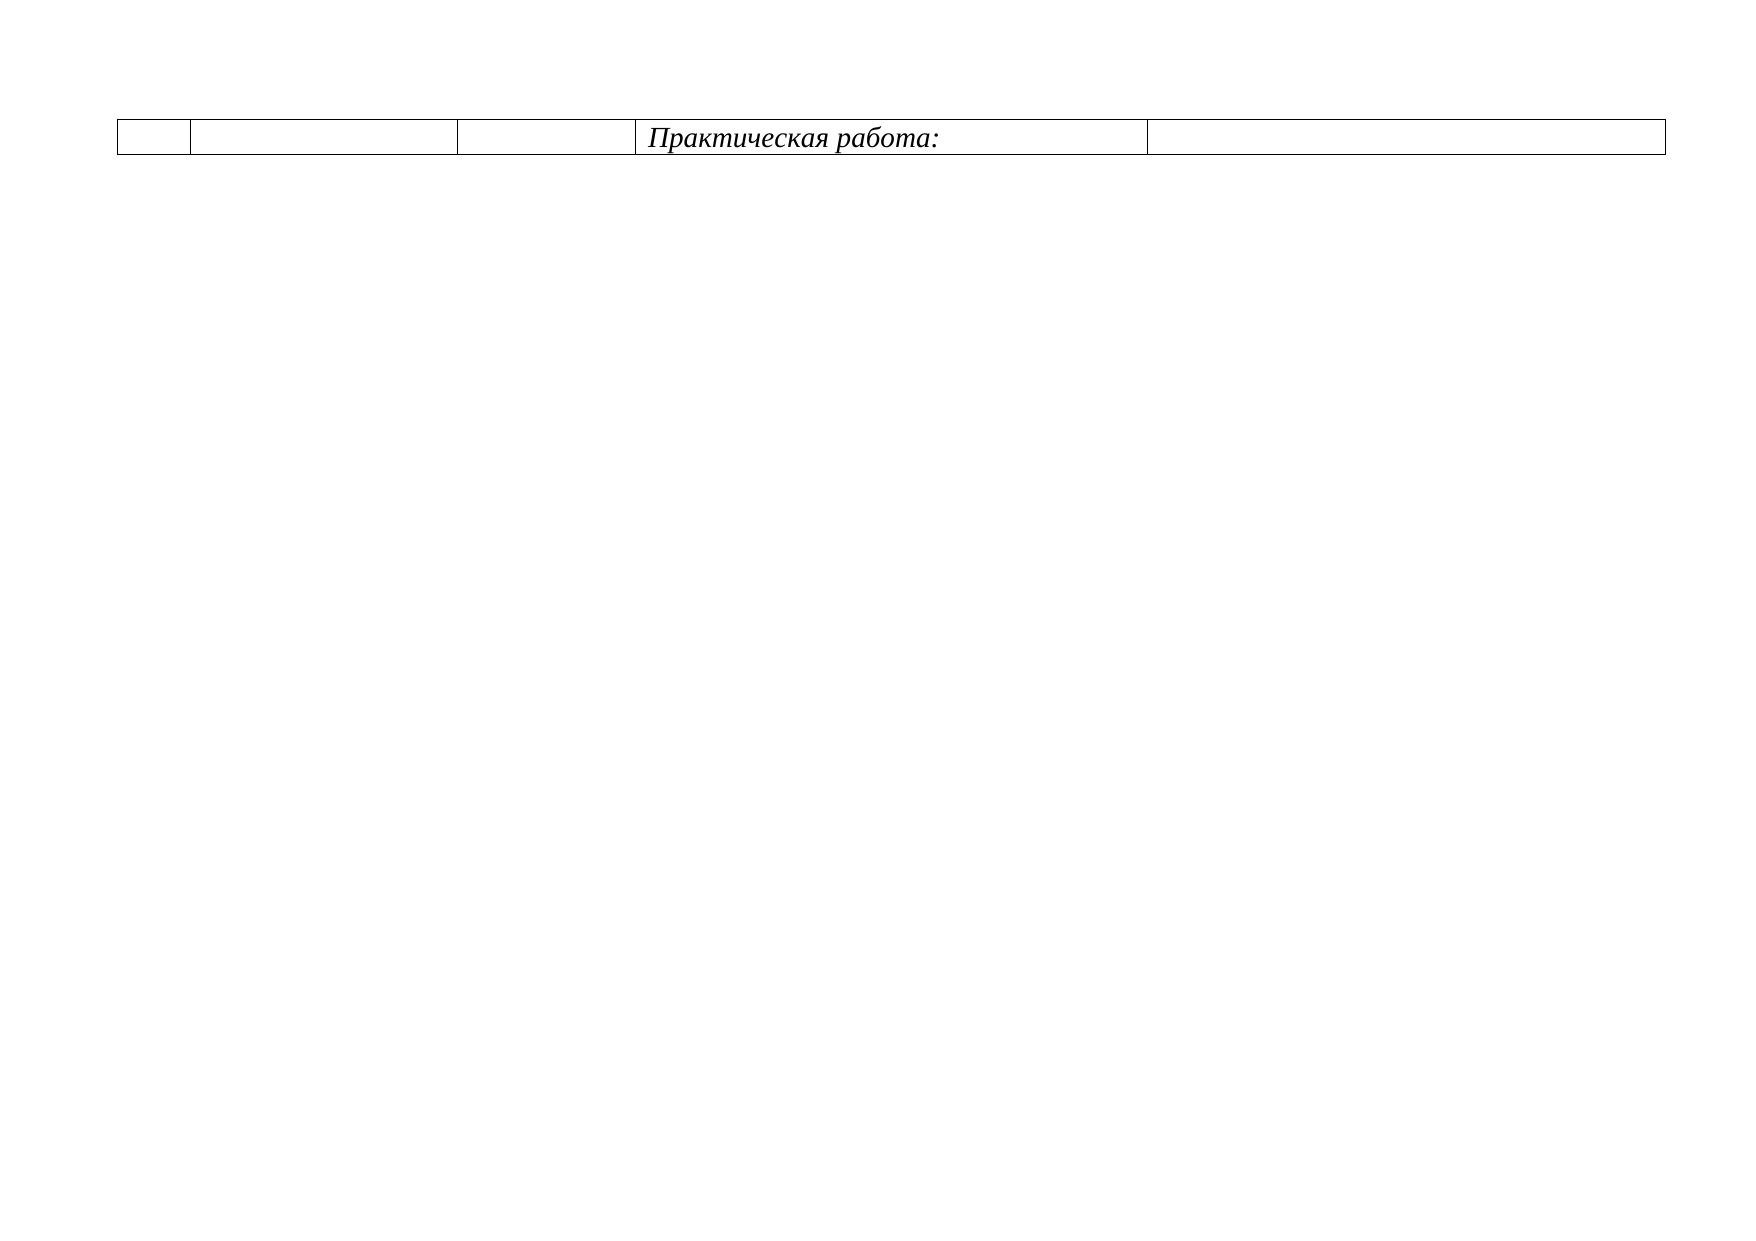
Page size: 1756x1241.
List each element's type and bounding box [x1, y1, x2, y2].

table_header [1148, 120, 1665, 154]
table_header [458, 120, 635, 154]
table_header [191, 120, 457, 154]
table_header [636, 120, 1147, 154]
table_header [118, 120, 190, 154]
